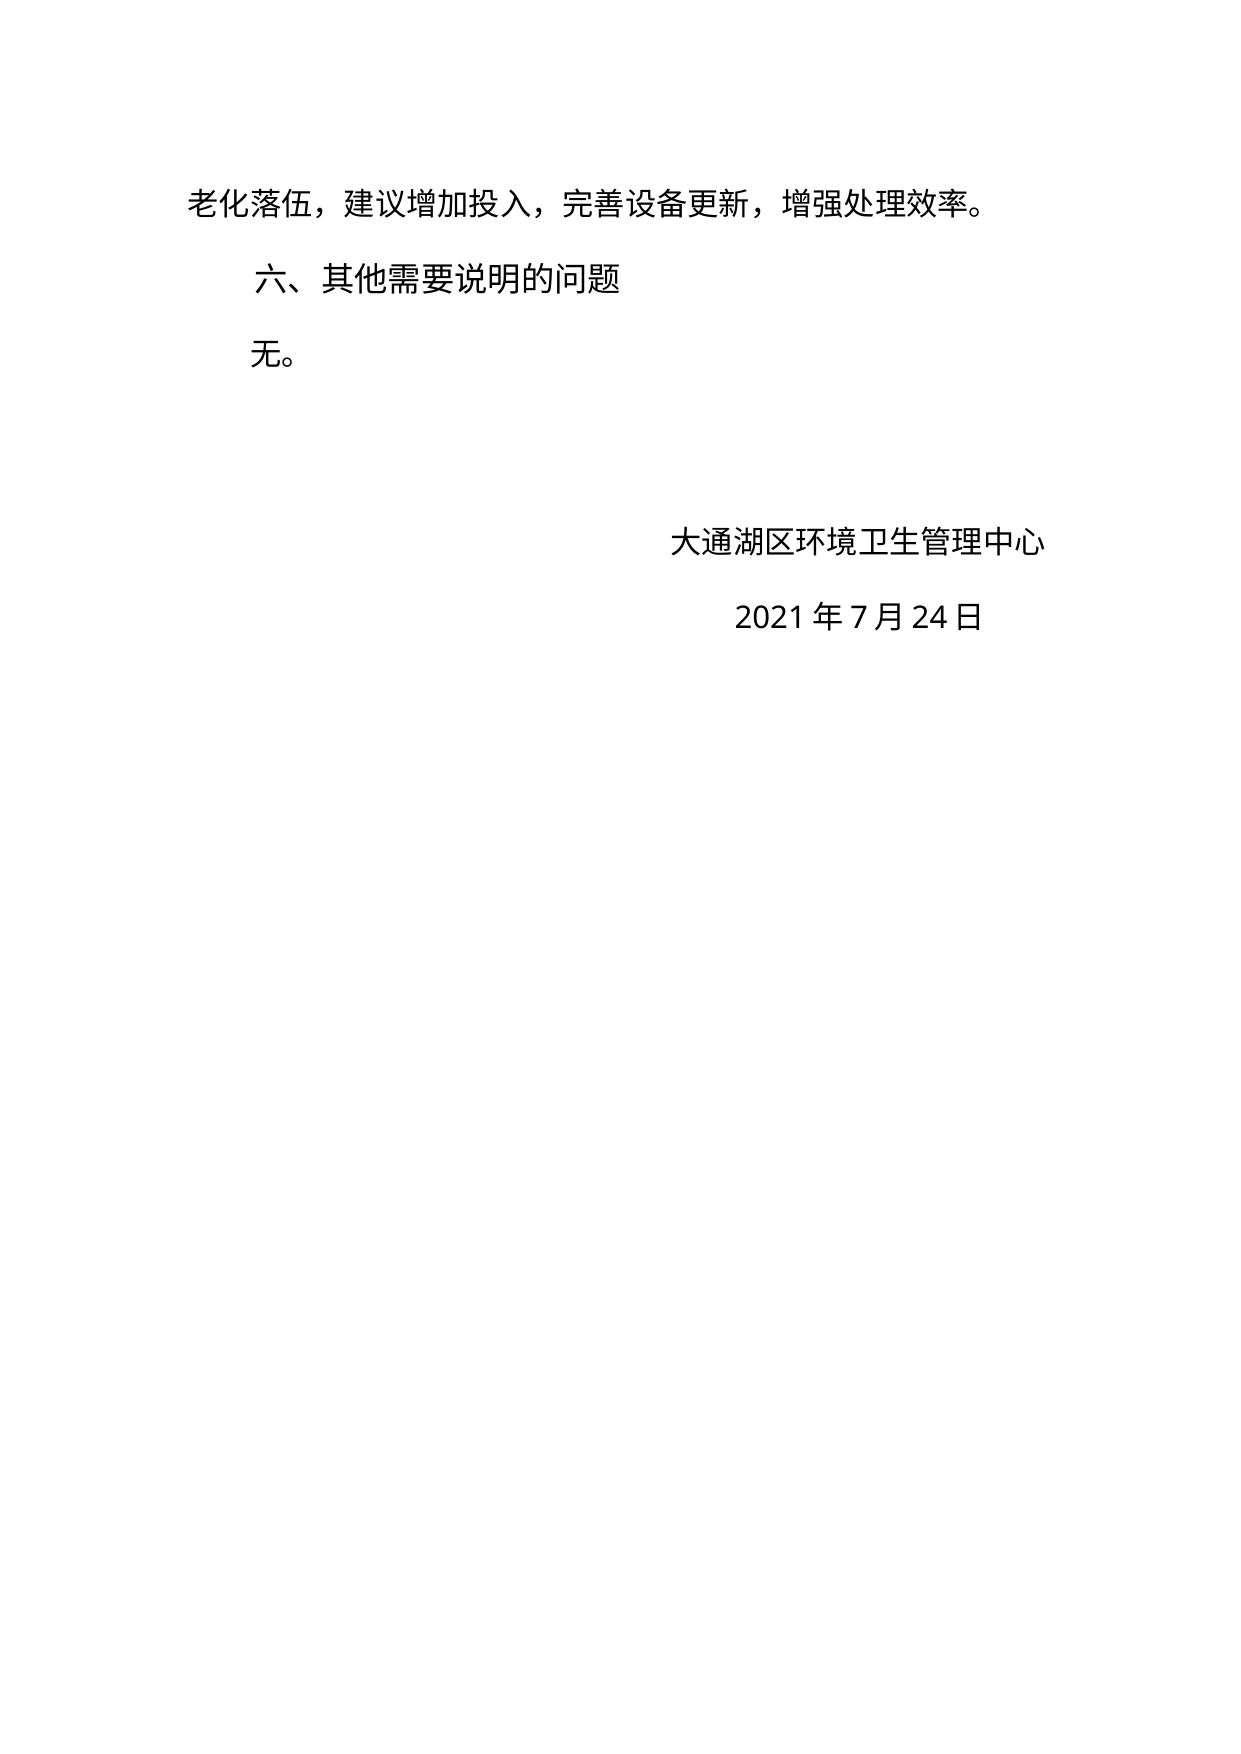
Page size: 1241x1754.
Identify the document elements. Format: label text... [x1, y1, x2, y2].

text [187, 164, 1053, 239]
text 六、其他需要说明的问题 [187, 239, 1053, 314]
text 大通湖区环境卫生管理中心 [187, 502, 1053, 577]
text 无。 [187, 314, 1053, 389]
text 2021年7月24日 [187, 577, 1053, 652]
